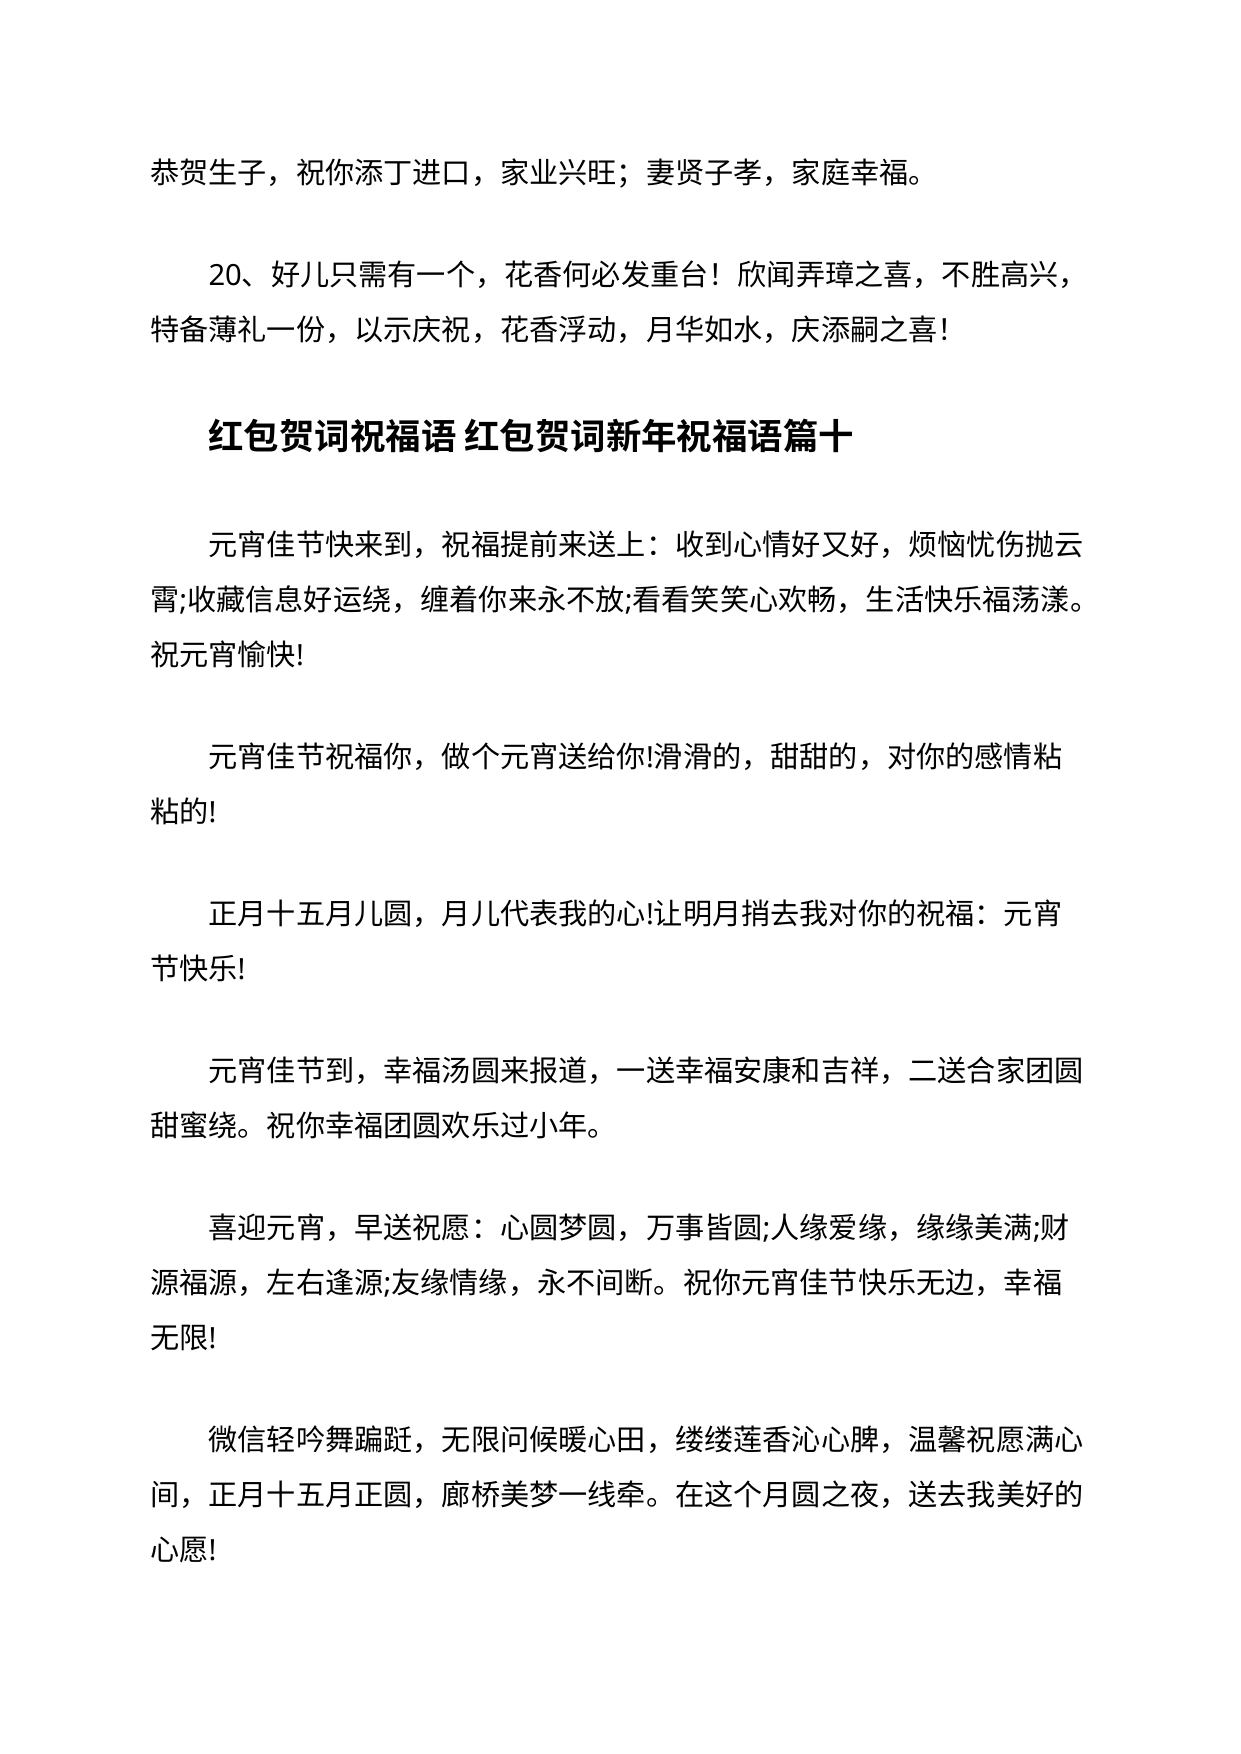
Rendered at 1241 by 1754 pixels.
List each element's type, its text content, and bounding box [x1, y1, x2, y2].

text 元宵佳节祝福你，做个元宵送给你!滑滑的，甜甜的，对你的感情粘粘的! [150, 734, 1090, 831]
text 元宵佳节到，幸福汤圆来报道，一送幸福安康和吉祥，二送合家团圆甜蜜绕。祝你幸福团圆欢乐过小年。 [150, 1048, 1090, 1145]
text 喜迎元宵，早送祝愿：心圆梦圆，万事皆圆;人缘爱缘，缘缘美满;财源福源，左右逢源;友缘情缘，永不间断。祝你元宵佳节快乐无边，幸福无限! [150, 1204, 1090, 1357]
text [150, 150, 1090, 192]
text 红包贺词祝福语 红包贺词新年祝福语篇十 [150, 408, 1090, 460]
text 微信轻吟舞蹁跹，无限问候暖心田，缕缕莲香沁心脾，温馨祝愿满心间，正月十五月正圆，廊桥美梦一线牵。在这个月圆之夜，送去我美好的心愿! [150, 1416, 1090, 1569]
text 元宵佳节快来到，祝福提前来送上：收到心情好又好，烦恼忧伤抛云霄;收藏信息好运绕，缠着你来永不放;看看笑笑心欢畅，生活快乐福荡漾。祝元宵愉快! [150, 522, 1090, 674]
text 正月十五月儿圆，月儿代表我的心!让明月捎去我对你的祝福：元宵节快乐! [150, 891, 1090, 988]
text 20、好儿只需有一个，花香何必发重台！欣闻弄璋之喜，不胜高兴，特备薄礼一份，以示庆祝，花香浮动，月华如水，庆添嗣之喜！ [150, 252, 1090, 349]
